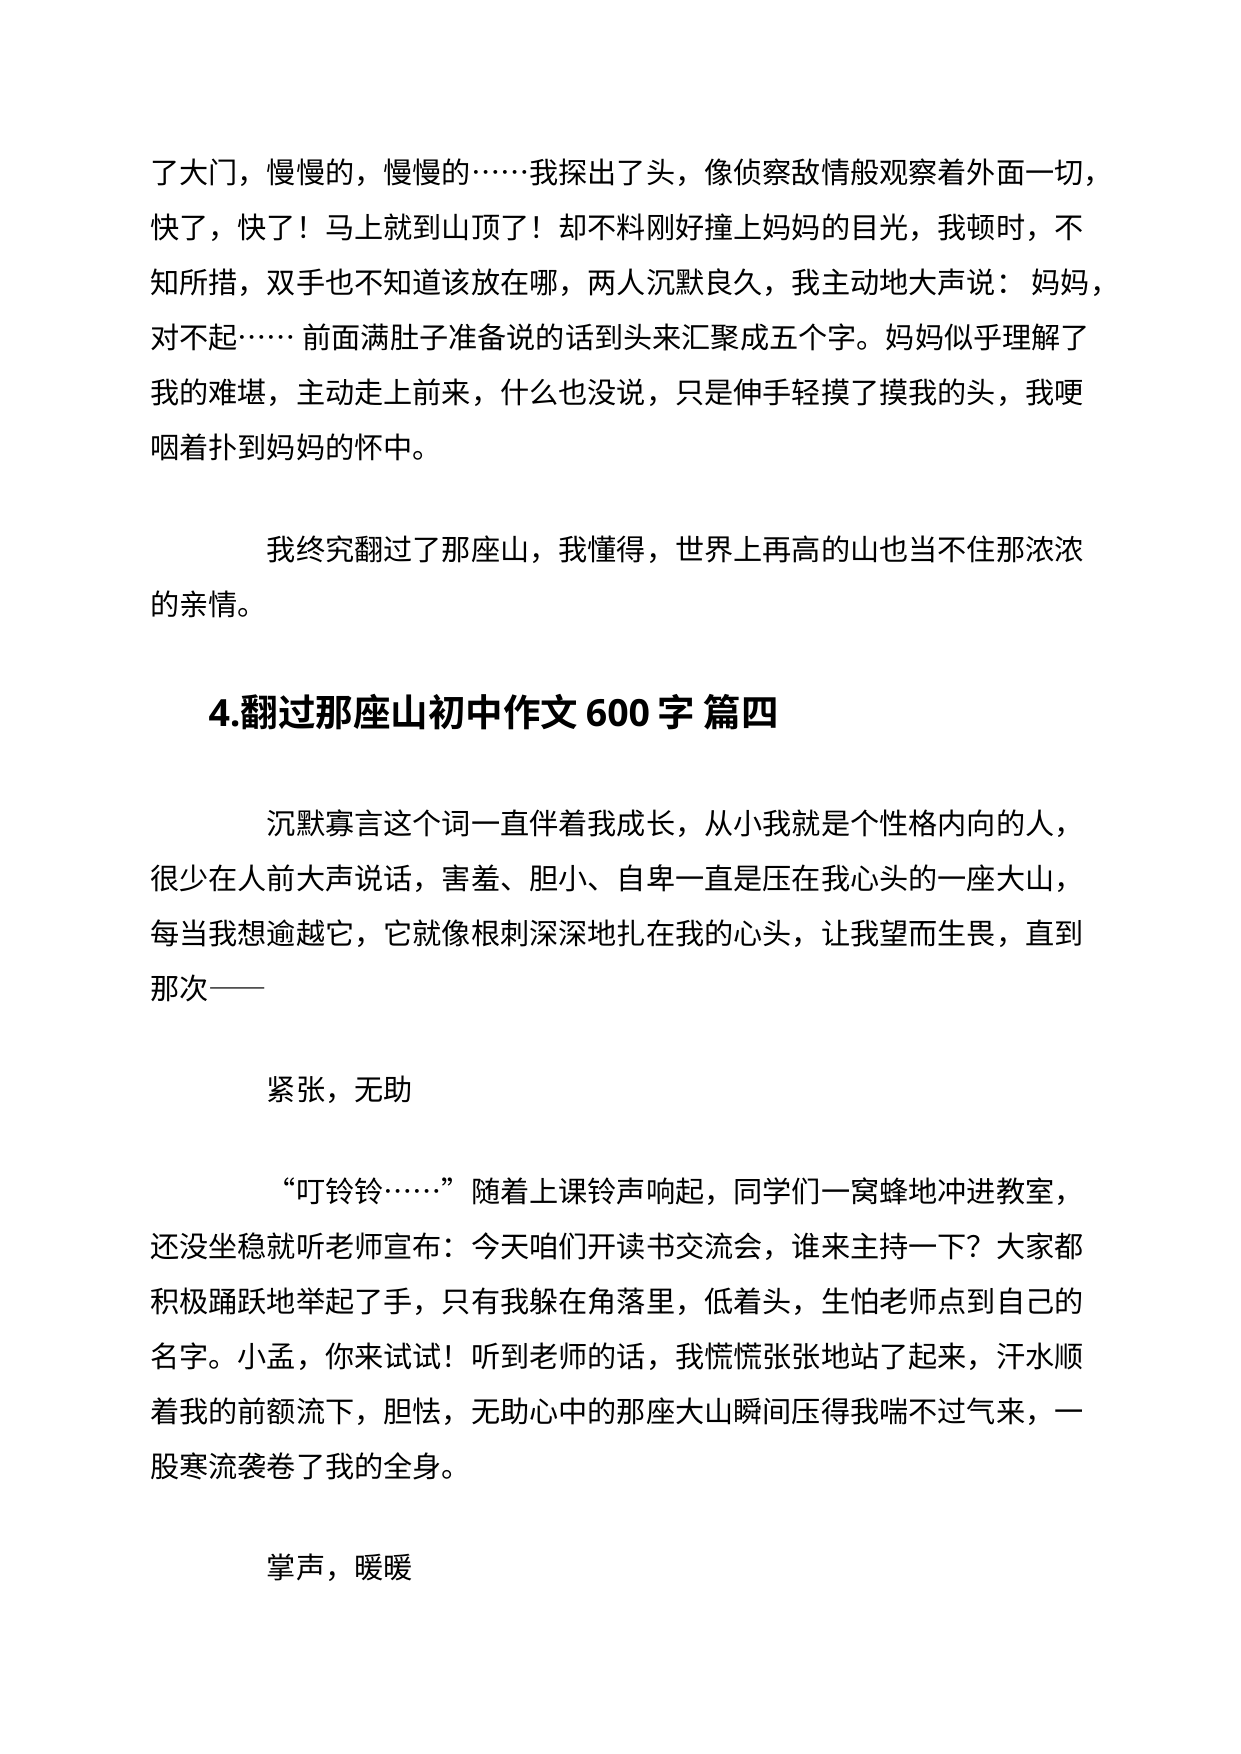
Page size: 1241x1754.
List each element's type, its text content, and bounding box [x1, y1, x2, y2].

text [150, 150, 1090, 467]
text “叮铃铃……”随着上课铃声响起，同学们一窝蜂地冲进教室，还没坐稳就听老师宣布：今天咱们开读书交流会，谁来主持一下？大家都积极踊跃地举起了手，只有我躲在角落里，低着头，生怕老师点到自己的名字。小孟，你来试试！听到老师的话，我慌慌张张地站了起来，汗水顺着我的前额流下，胆怯，无助心中的那座大山瞬间压得我喘不过气来，一股寒流袭卷了我的全身。 [150, 1169, 1090, 1486]
text 掌声，暖暖 [150, 1545, 1090, 1587]
text 4.翻过那座山初中作文600字 篇四 [150, 683, 1090, 737]
text 紧张，无助 [150, 1067, 1090, 1109]
text 沉默寡言这个词一直伴着我成长，从小我就是个性格内向的人，很少在人前大声说话，害羞、胆小、自卑一直是压在我心头的一座大山，每当我想逾越它，它就像根刺深深地扎在我的心头，让我望而生畏，直到那次—— [150, 801, 1090, 1007]
text 我终究翻过了那座山，我懂得，世界上再高的山也当不住那浓浓的亲情。 [150, 526, 1090, 623]
